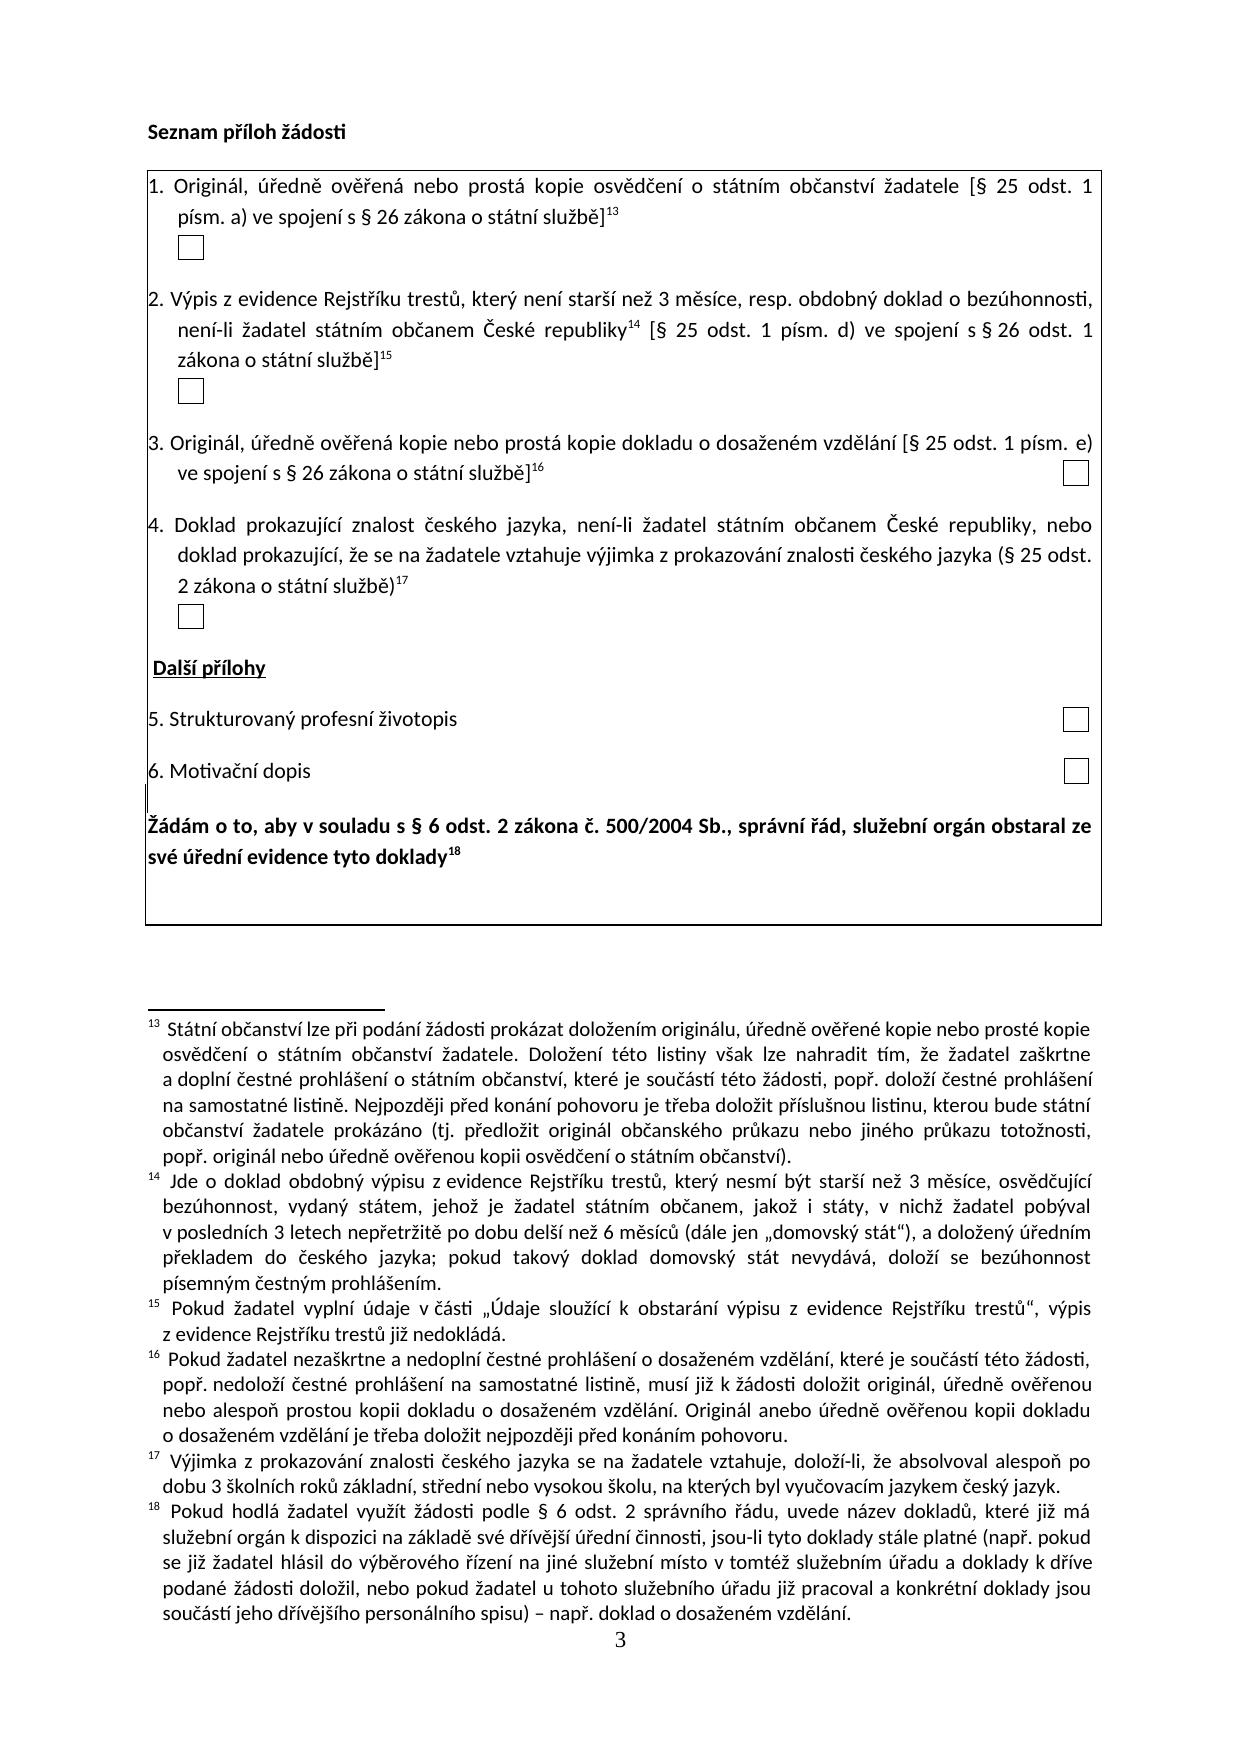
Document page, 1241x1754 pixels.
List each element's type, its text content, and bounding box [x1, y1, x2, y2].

text 6. Motivační dopis [148, 754, 1101, 784]
text Další přílohy [148, 651, 1101, 681]
text 2. Výpis z evidence Rejstříku trestů, který není starší než 3 měsíce, resp. obdobný doklad o bezúhonnosti, není-li žadatel státním občanem České republiky [§ 25 odst. 1 písm. d) ve spojení s § 26 odst. 1 zákona o státní službě] [148, 282, 1101, 404]
text 1. Originál, úředně ověřená nebo prostá kopie osvědčení o státním občanství žadatele [§ 25 odst. 1 písm. a) ve spojení s § 26 zákona o státní službě] [148, 171, 1101, 261]
text 3. Originál, úředně ověřená kopie nebo prostá kopie dokladu o dosaženém vzdělání [§ 25 odst. 1 písm. e) ve spojení s § 26 zákona o státní službě] [148, 426, 1101, 486]
text Seznam příloh žádosti [148, 118, 1093, 145]
text 4. Doklad prokazující znalost českého jazyka, není-li žadatel státním občanem České republiky, nebo doklad prokazující, že se na žadatele vztahuje výjimka z prokazování znalosti českého jazyka (§ 25 odst. 2 zákona o státní službě) [148, 508, 1101, 629]
text Žádám o to, aby v souladu s § 6 odst. 2 zákona č. 500/2004 Sb., správní řád, služební orgán obstaral ze své úřední evidence tyto doklady [146, 812, 1101, 870]
text 5. Strukturovaný profesní životopis [148, 702, 1101, 732]
